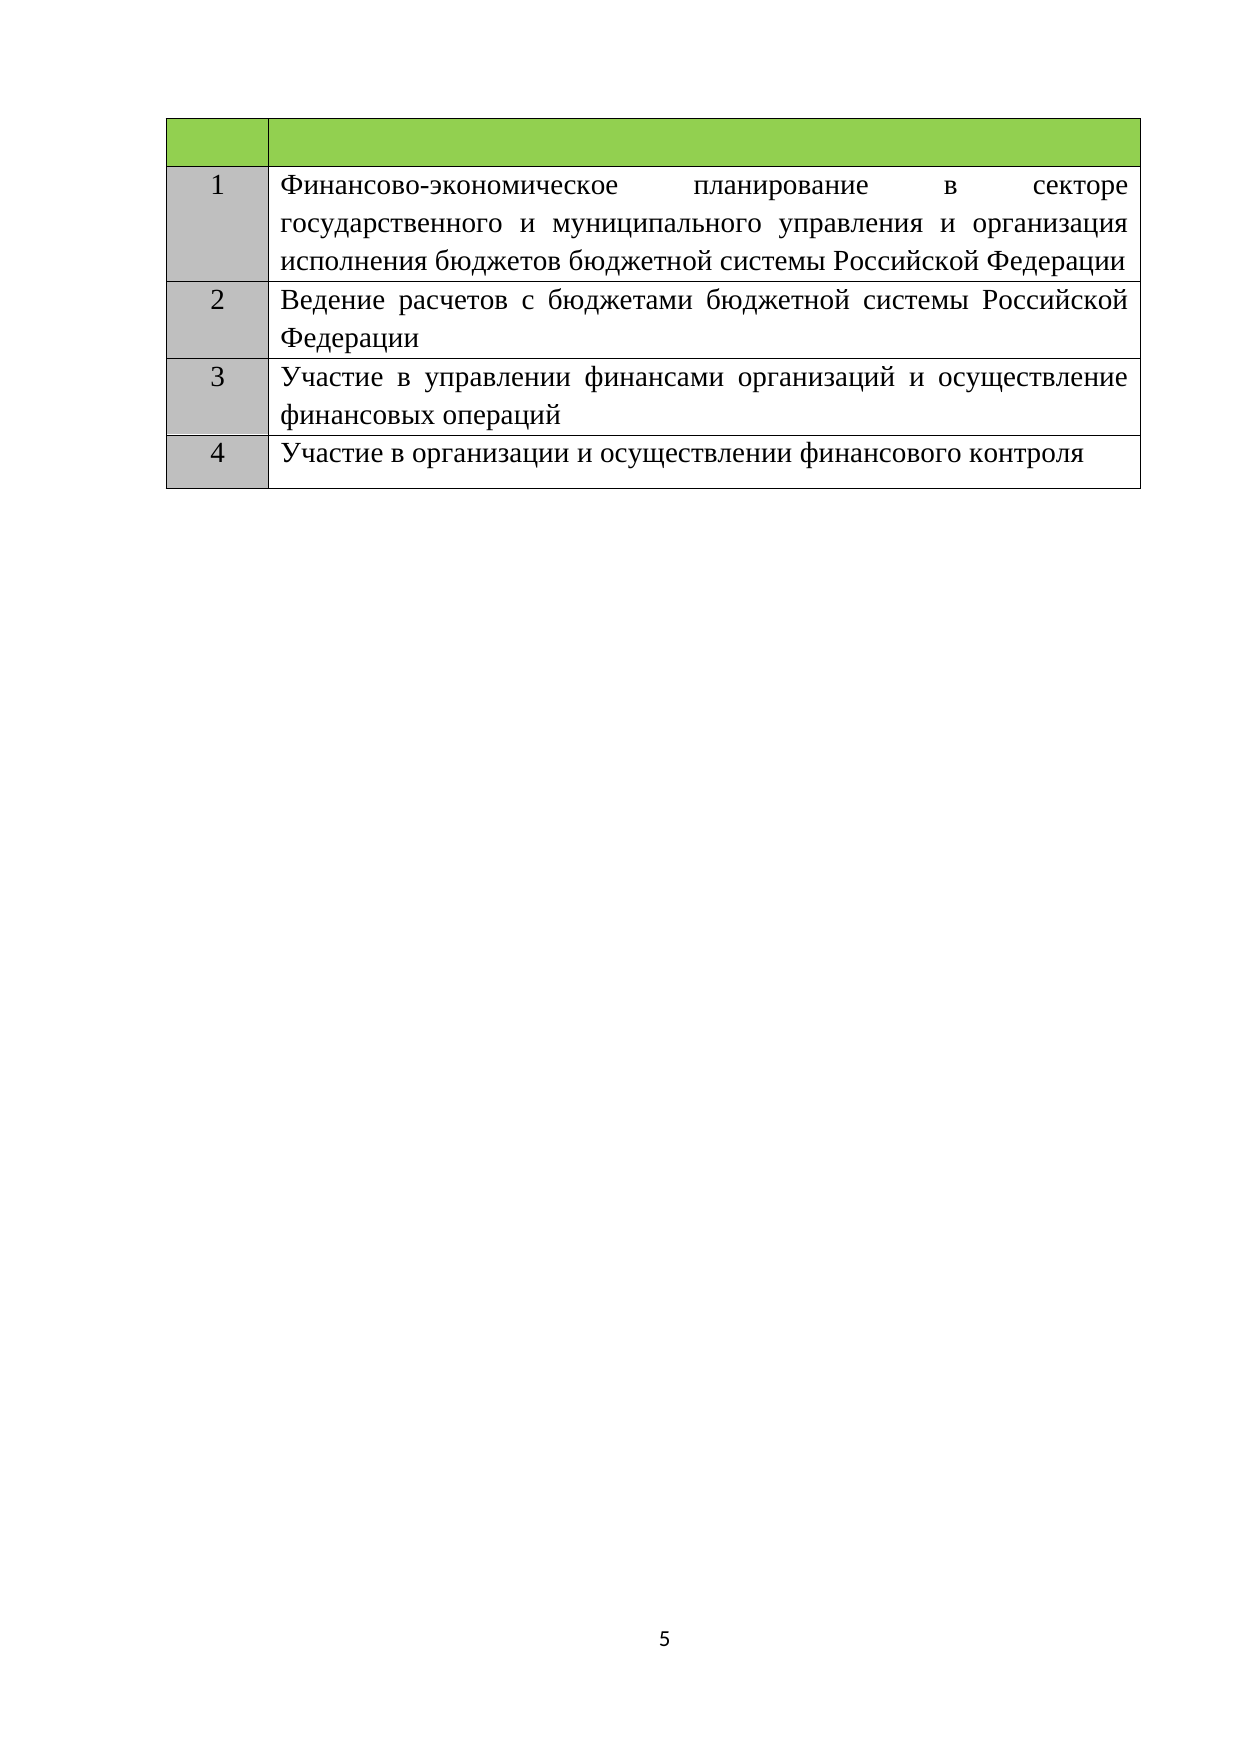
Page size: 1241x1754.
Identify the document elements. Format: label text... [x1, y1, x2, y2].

table_cell 1 [167, 167, 268, 281]
table_cell 4 [167, 436, 268, 488]
table_cell Участие в управлении финансами организаций и осуществление финансовых операций [269, 359, 1140, 434]
table_cell Финансово-экономическое планирование в секторе государственного и муниципального управления и организация исполнения бюджетов бюджетной системы Российской Федерации [269, 167, 1140, 281]
table_cell 2 [167, 282, 268, 358]
table_header № п/п [167, 119, 268, 166]
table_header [269, 119, 1140, 166]
table_cell Участие в организации и осуществлении финансового контроля [269, 436, 1140, 488]
table_cell 3 [167, 359, 268, 434]
table_cell Ведение расчетов с бюджетами бюджетной системы Российской Федерации [269, 282, 1140, 358]
